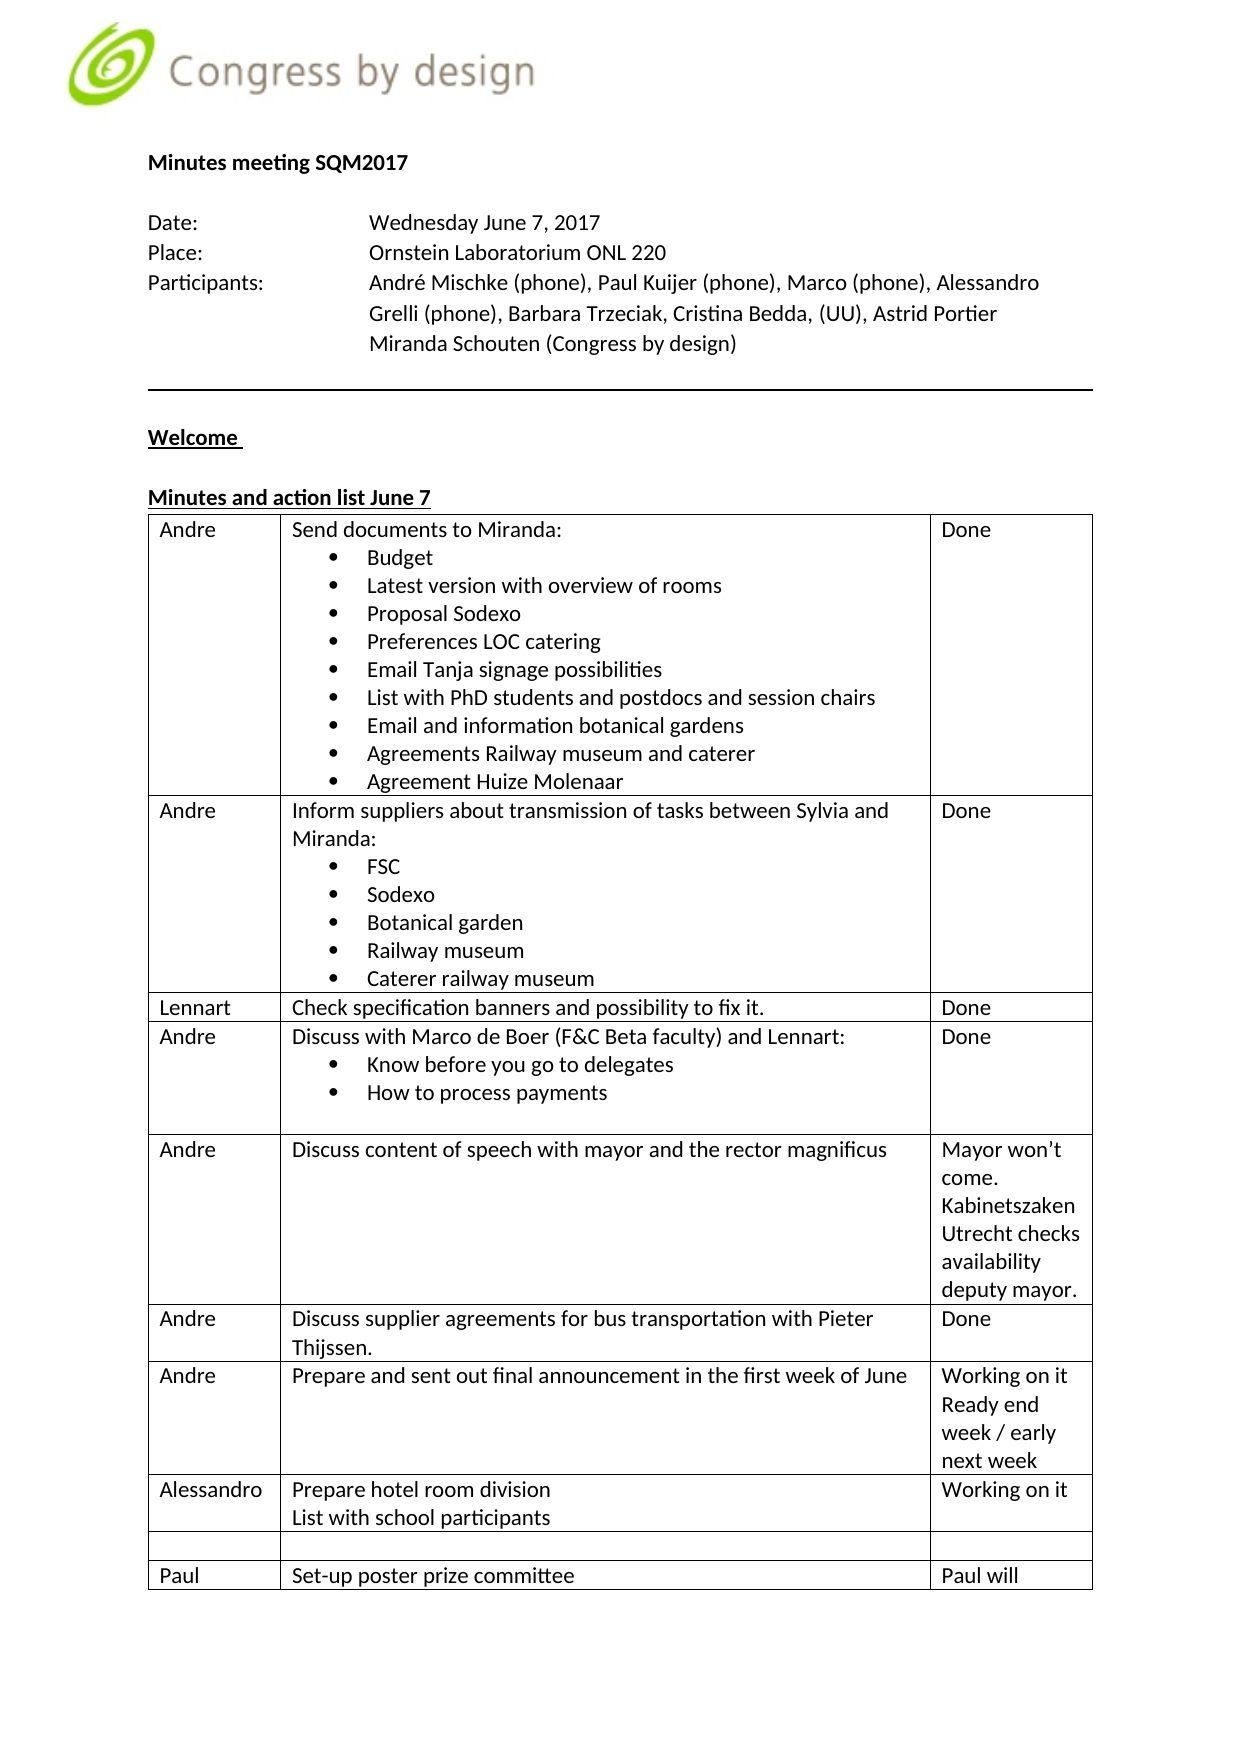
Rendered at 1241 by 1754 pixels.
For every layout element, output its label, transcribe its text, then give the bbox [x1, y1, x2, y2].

text Date: Wednesday June 7, 2017 [148, 208, 1093, 236]
table_cell Done [931, 1305, 1092, 1361]
text Miranda Schouten (Congress by design) [148, 329, 1093, 357]
table_cell Working on it [931, 1475, 1092, 1531]
table_cell Andre [149, 1135, 280, 1303]
table_cell Discuss with Marco de Boer (F&C Beta faculty) and Lennart: Know before you go to delegates How to process payments [281, 1022, 930, 1134]
table_cell Andre [149, 796, 280, 992]
text Welcome [148, 393, 1093, 451]
text Minutes and action list June 7 [148, 483, 1093, 512]
table_cell Prepare and sent out final announcement in the first week of June [281, 1362, 930, 1474]
table_cell Alessandro [149, 1475, 280, 1531]
table_cell Done [931, 796, 1092, 992]
table_cell Discuss supplier agreements for bus transportation with Pieter Thijssen. [281, 1305, 930, 1361]
table_header Send documents to Miranda: Budget Latest version with overview of rooms Proposal Sodexo Preferences LOC catering Email Tanja signage possibilities List with PhD students and postdocs and session chairs Email and information botanical gardens Agreements Railway museum and caterer Agreement Huize Molenaar [281, 515, 930, 795]
table_cell Check specification banners and possibility to fix it. [281, 993, 930, 1021]
table_cell Paul [149, 1561, 280, 1589]
picture [39, 22, 628, 126]
table_cell Done [931, 1022, 1092, 1134]
table_cell [931, 1532, 1092, 1560]
table_cell Andre [149, 1362, 280, 1474]
text Participants: André Mischke (phone), Paul Kuijer (phone), Marco (phone), Alessandro Grelli (phone), Barbara Trzeciak, Cristina Bedda, (UU), Astrid Portier [148, 268, 1093, 327]
table_cell Andre [149, 1305, 280, 1361]
text Place: Ornstein Laboratorium ONL 220 [148, 238, 1093, 266]
table_cell Done [931, 993, 1092, 1021]
table_cell Prepare hotel room division List with school participants [281, 1475, 930, 1531]
table_header Andre [149, 515, 280, 795]
table_cell Lennart [149, 993, 280, 1021]
table_cell [281, 1532, 930, 1560]
table_cell [149, 1532, 280, 1560]
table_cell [281, 1561, 930, 1589]
table_cell Working on it Ready end week / early next week [931, 1362, 1092, 1474]
text Minutes meeting SQM2017 [148, 148, 1093, 176]
table_cell Andre [149, 1022, 280, 1134]
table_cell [931, 1561, 1092, 1589]
table_cell Discuss content of speech with mayor and the rector magnificus [281, 1135, 930, 1303]
table_header Done [931, 515, 1092, 795]
table_cell Mayor won’t come. Kabinetszaken Utrecht checks availability deputy mayor. [931, 1135, 1092, 1303]
table_cell Inform suppliers about transmission of tasks between Sylvia and Miranda: FSC Sodexo Botanical garden Railway museum Caterer railway museum [281, 796, 930, 992]
